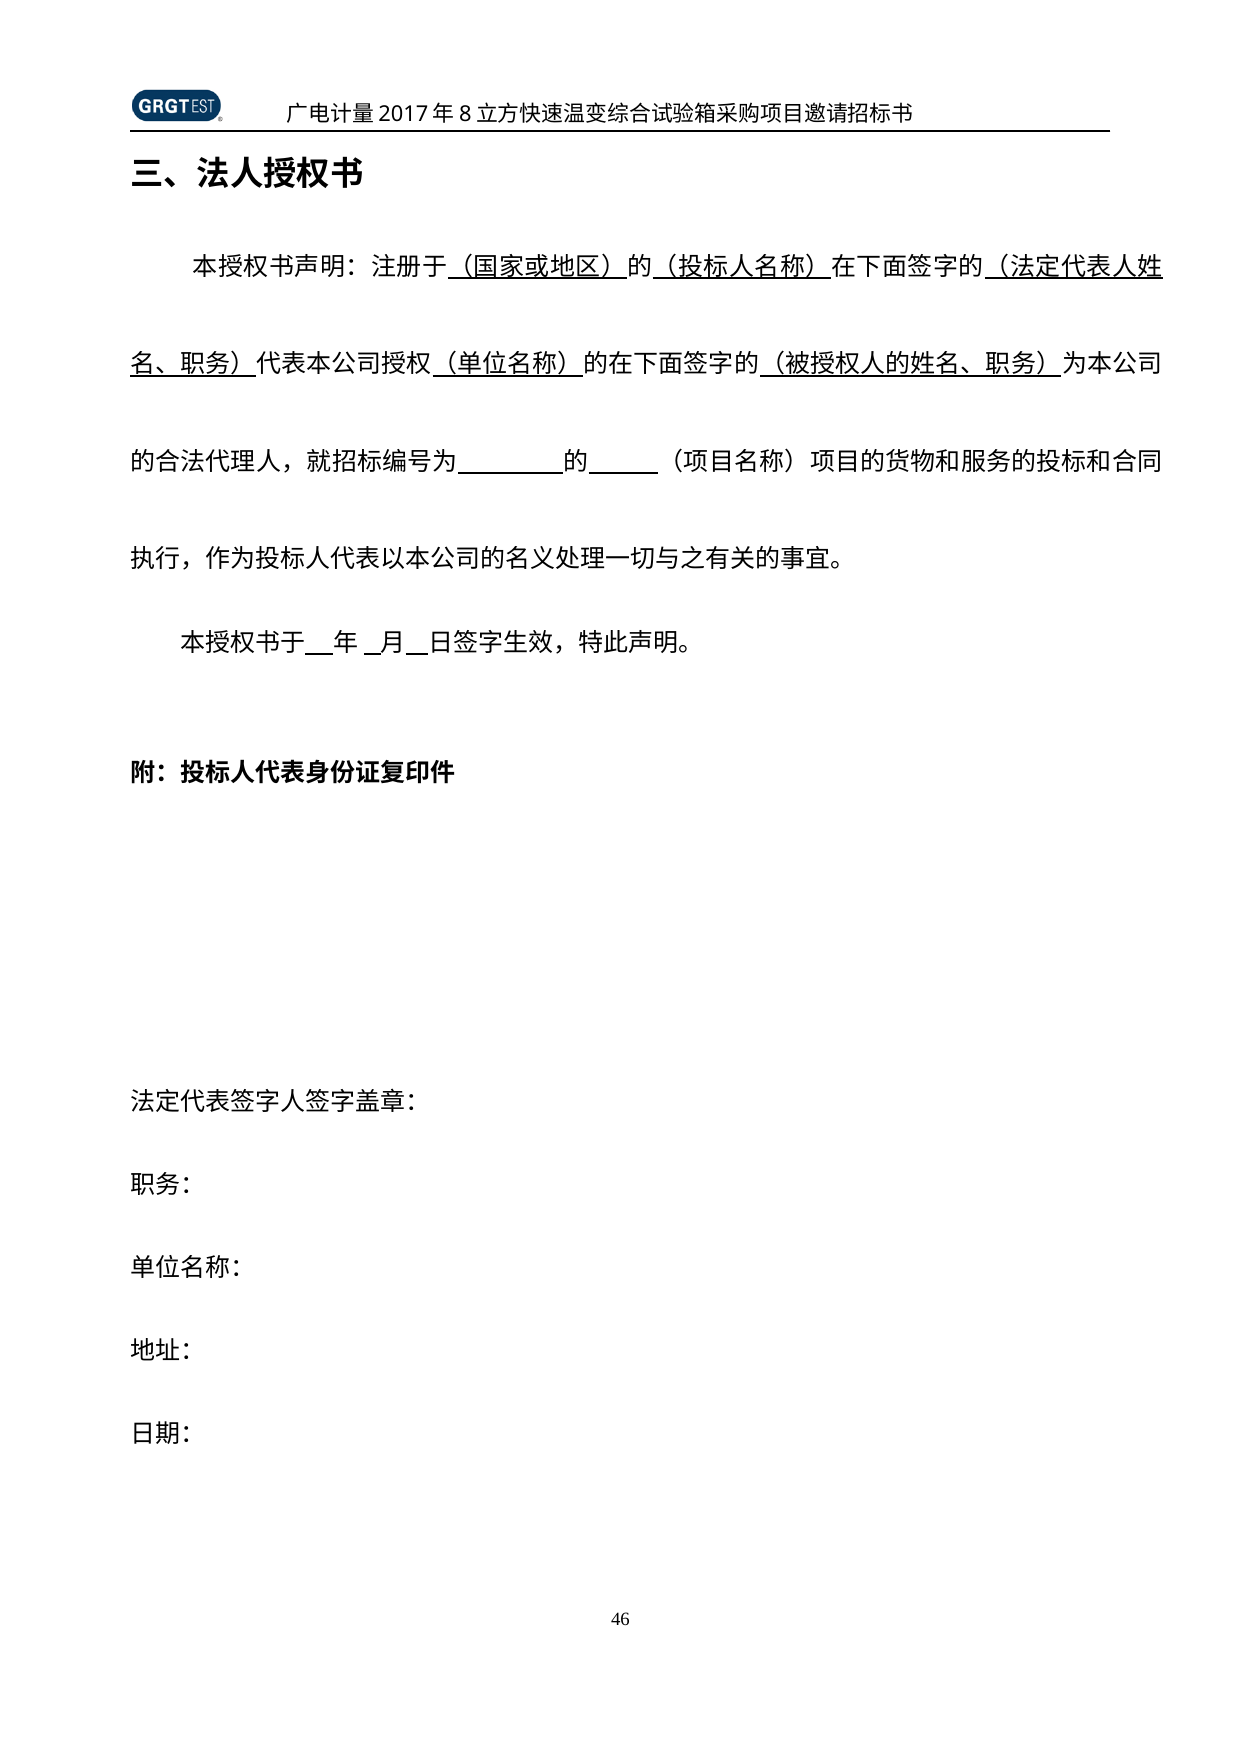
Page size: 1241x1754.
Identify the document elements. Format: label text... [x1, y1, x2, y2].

picture [129, 88, 224, 122]
text 法定代表签字人签字盖章： [130, 1067, 1163, 1132]
text 本授权书于 年 月 日签字生效，特此声明。 [130, 608, 1163, 673]
text 本授权书声明：注册于（国家或地区）的（投标人名称）在下面签字的（法定代表人姓名、职务）代表本公司授权（单位名称）的在下面签字的（被授权人的姓名、职务）为本公司的合法代理人，就招标编号为 的 （项目名称）项目的货物和服务的投标和合同执行，作为投标人代表以本公司的名义处理一切与之有关的事宜。 [130, 232, 1163, 589]
subtitle 三、法人授权书 [130, 138, 1110, 203]
text 日期： [130, 1399, 1163, 1464]
text 地址： [130, 1316, 1163, 1381]
text 附：投标人代表身份证复印件 [130, 738, 1110, 803]
text 单位名称： [130, 1233, 1163, 1298]
text 职务： [130, 1150, 1163, 1215]
